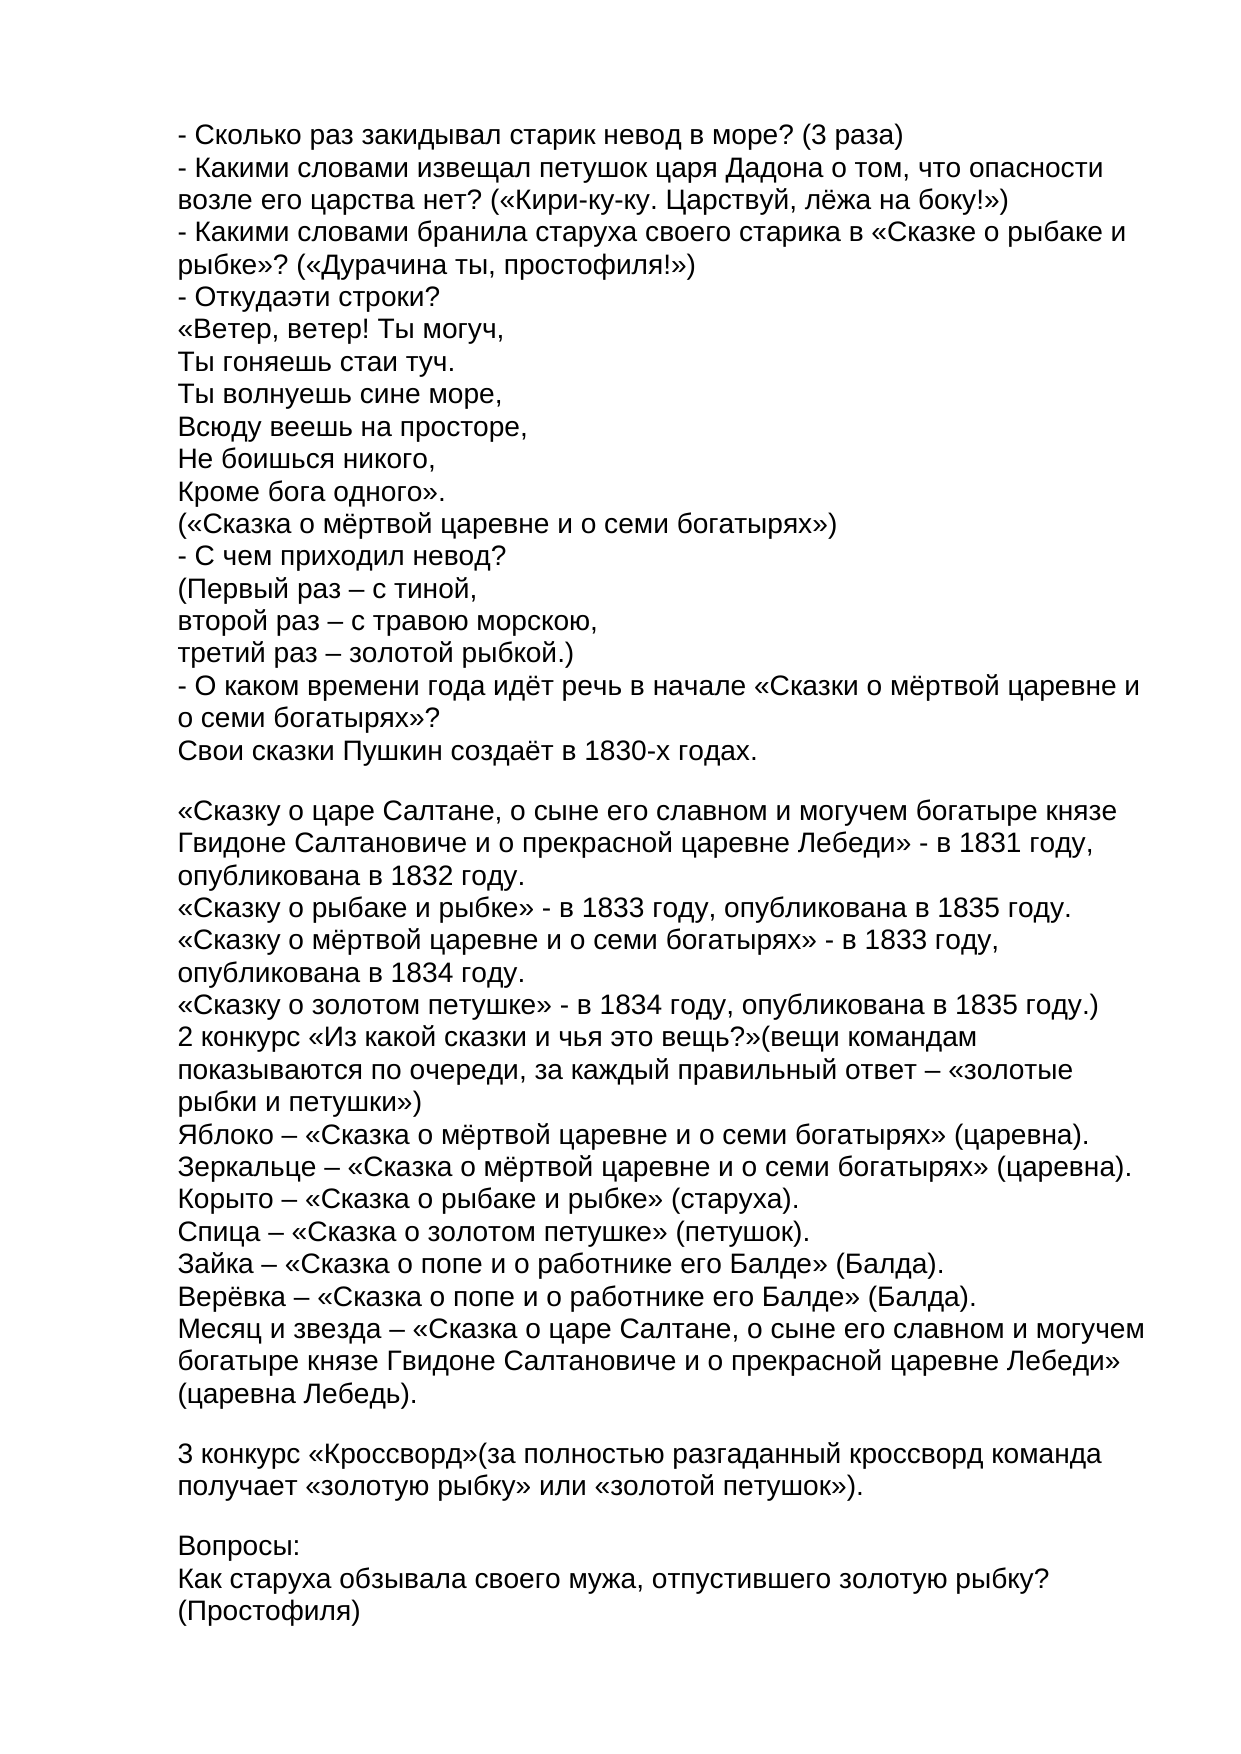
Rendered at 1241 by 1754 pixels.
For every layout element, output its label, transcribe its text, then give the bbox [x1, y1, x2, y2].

text «Сказку о царе Салтане, о сыне его славном и могучем богатыре князе Гвидоне Салтановиче и о прекрасной царевне Лебеди» - в 1831 году, опубликована в 1832 году. [177, 794, 1152, 891]
text «Сказку о мёртвой царевне и о семи богатырях» - в 1833 году, опубликована в 1834 году. [177, 923, 1152, 988]
text Корыто – «Сказка о рыбаке и рыбке» (старуха). [177, 1182, 1152, 1215]
text - Какими словами извещал петушок царя Дадона о том, что опасности возле его царства нет? («Кири-ку-ку. Царствуй, лёжа на боку!») [177, 151, 1152, 215]
text - С чем приходил невод? [177, 539, 1152, 572]
text «Сказку о золотом петушке» - в 1834 году, опубликована в 1835 году.) [177, 988, 1152, 1020]
text Зеркальце – «Сказка о мёртвой царевне и о семи богатырях» (царевна). [177, 1150, 1152, 1182]
text Как старуха обзывала своего мужа, отпустившего золотую рыбку? (Простофиля) [177, 1562, 1152, 1626]
text - Какими словами бранила старуха своего старика в «Сказке о рыбаке и рыбке»? («Дурачина ты, простофиля!») [177, 215, 1152, 280]
text Ты гоняешь стаи туч. [177, 345, 1152, 377]
text - О каком времени года идёт речь в начале «Сказки о мёртвой царевне и о семи богатырях»? [177, 669, 1152, 734]
text Верёвка – «Сказка о попе и о работнике его Балде» (Балда). [177, 1279, 1152, 1312]
text Ты волнуешь сине море, [177, 377, 1152, 410]
text Зайка – «Сказка о попе и о работнике его Балде» (Балда). [177, 1247, 1152, 1279]
text Кроме бога одного». [177, 474, 1152, 507]
text «Ветер, ветер! Ты могуч, [177, 312, 1152, 345]
text Яблоко – «Сказка о мёртвой царевне и о семи богатырях» (царевна). [177, 1118, 1152, 1150]
text Свои сказки Пушкин создаёт в 1830-х годах. [177, 734, 1152, 766]
text второй раз – с травою морскою, [177, 604, 1152, 636]
text Спица – «Сказка о золотом петушке» (петушок). [177, 1215, 1152, 1247]
text - Сколько раз закидывал старик невод в море? (3 раза) [177, 118, 1152, 151]
text Не боишься никого, [177, 442, 1152, 474]
text «Сказку о рыбаке и рыбке» - в 1833 году, опубликована в 1835 году. [177, 891, 1152, 923]
text («Сказка о мёртвой царевне и о семи богатырях») [177, 507, 1152, 539]
text (Первый раз – с тиной, [177, 572, 1152, 604]
text Всюду веешь на просторе, [177, 410, 1152, 442]
text Вопросы: [177, 1529, 1152, 1562]
text 2 конкурс «Из какой сказки и чья это вещь?»(вещи командам показываются по очереди, за каждый правильный ответ – «золотые рыбки и петушки») [177, 1020, 1152, 1118]
text Месяц и звезда – «Сказка о царе Салтане, о сыне его славном и могучем богатыре князе Гвидоне Салтановиче и о прекрасной царевне Лебеди» (царевна Лебедь). [177, 1312, 1152, 1409]
text третий раз – золотой рыбкой.) [177, 636, 1152, 669]
text - Откудаэти строки? [177, 280, 1152, 312]
text 3 конкурс «Кроссворд»(за полностью разгаданный кроссворд команда получает «золотую рыбку» или «золотой петушок»). [177, 1437, 1152, 1502]
